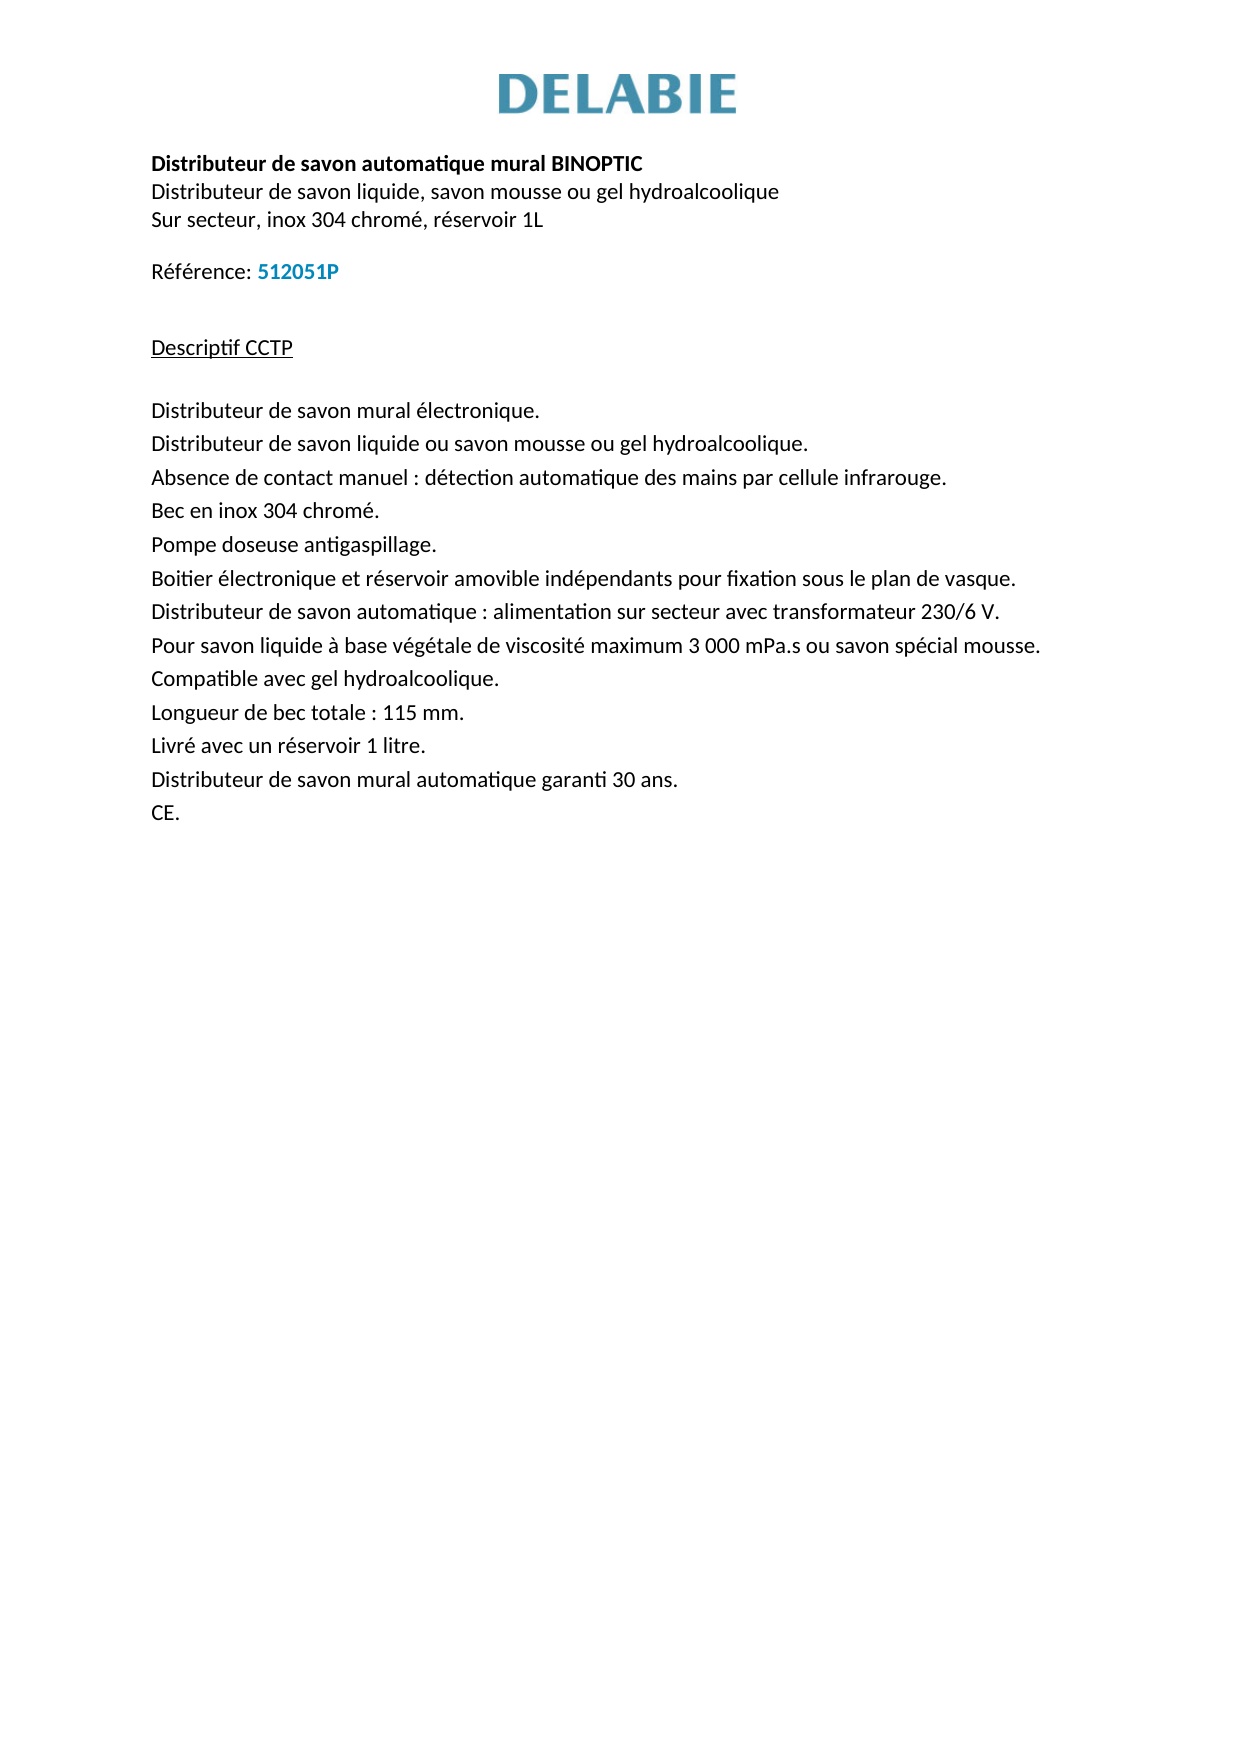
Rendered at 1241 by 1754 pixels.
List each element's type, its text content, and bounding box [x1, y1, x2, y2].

text Pour savon liquide à base végétale de viscosité maximum 3 000 mPa.s ou savon spécial mousse. [151, 631, 1084, 659]
text Sur secteur, inox 304 chromé, réservoir 1L [151, 205, 1084, 233]
text Bec en inox 304 chromé. [151, 497, 1084, 525]
text Distributeur de savon automatique : alimentation sur secteur avec transformateur 230/6 V. [151, 597, 1084, 625]
text Absence de contact manuel : détection automatique des mains par cellule infrarouge. [151, 463, 1084, 491]
text Référence: 512051P [151, 257, 1084, 285]
text Descriptif CCTP [151, 333, 1084, 361]
text CE. [151, 798, 1084, 827]
text Pompe doseuse antigaspillage. [151, 530, 1084, 558]
picture [497, 74, 738, 114]
text Boitier électronique et réservoir amovible indépendants pour fixation sous le plan de vasque. [151, 564, 1084, 592]
text Livré avec un réservoir 1 litre. [151, 731, 1084, 759]
text Distributeur de savon mural électronique. [151, 396, 1084, 424]
text Distributeur de savon liquide, savon mousse ou gel hydroalcoolique [151, 177, 1084, 205]
text Distributeur de savon automatique mural BINOPTIC [151, 149, 1084, 177]
text Distributeur de savon liquide ou savon mousse ou gel hydroalcoolique. [151, 429, 1084, 458]
text Longueur de bec totale : 115 mm. [151, 698, 1084, 726]
text Distributeur de savon mural automatique garanti 30 ans. [151, 765, 1084, 793]
text Compatible avec gel hydroalcoolique. [151, 664, 1084, 692]
